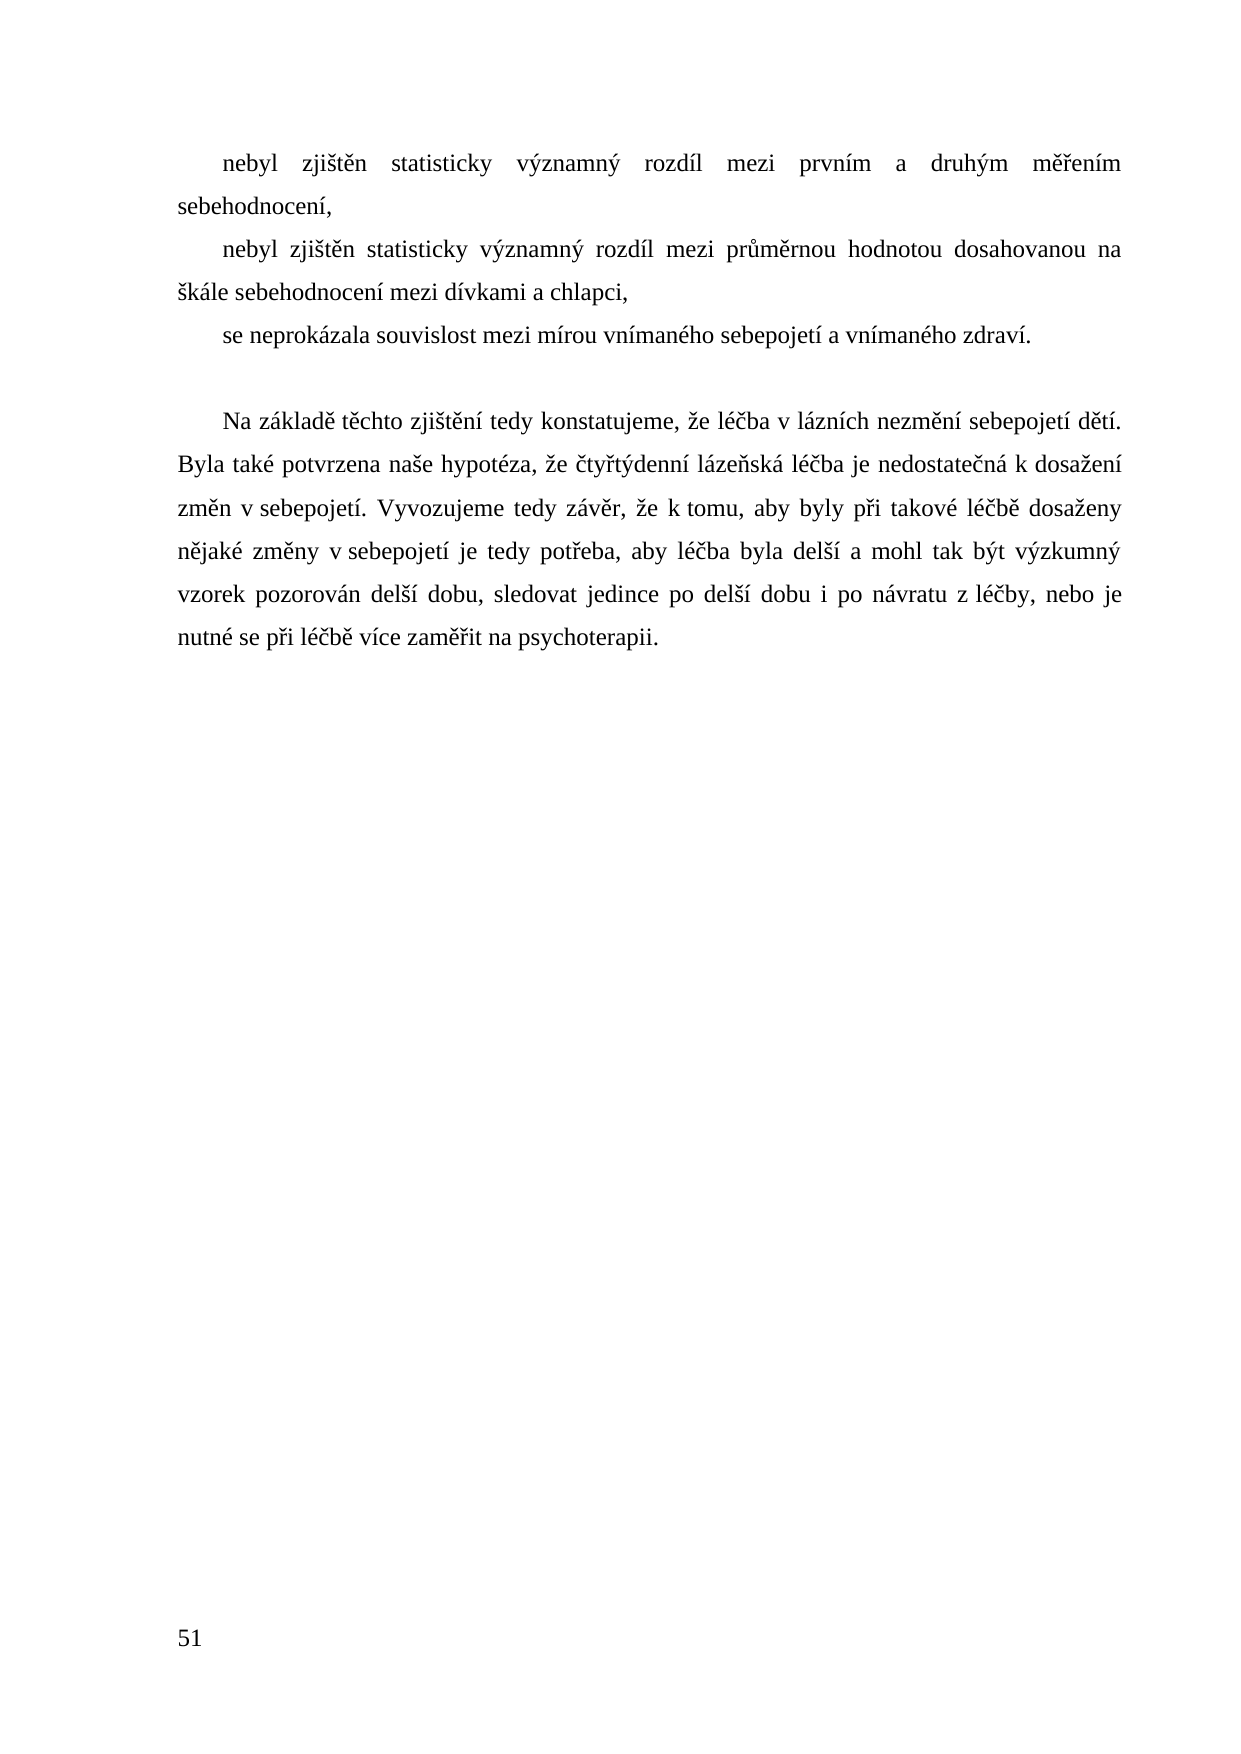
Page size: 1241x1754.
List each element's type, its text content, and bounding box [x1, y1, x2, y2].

text nebyl zjištěn statisticky významný rozdíl mezi průměrnou hodnotou dosahovanou na škále sebehodnocení mezi dívkami a chlapci, [177, 234, 1122, 306]
text nebyl zjištěn statisticky významný rozdíl mezi prvním a druhým měřením sebehodnocení, [177, 148, 1122, 219]
text se neprokázala souvislost mezi mírou vnímaného sebepojetí a vnímaného zdraví. [177, 320, 1122, 349]
text Na základě těchto zjištění tedy konstatujeme, že léčba v lázních nezmění sebepojetí dětí. Byla také potvrzena naše hypotéza, že čtyřtýdenní lázeňská léčba je nedostatečná k dosažení změn v sebepojetí. Vyvozujeme tedy závěr, že k tomu, aby byly při takové léčbě dosaženy nějaké změny v sebepojetí je tedy potřeba, aby léčba byla delší a mohl tak být výzkumný vzorek pozorován delší dobu, sledovat jedince po delší dobu i po návratu z léčby, nebo je nutné se při léčbě více zaměřit na psychoterapii. [177, 406, 1122, 651]
